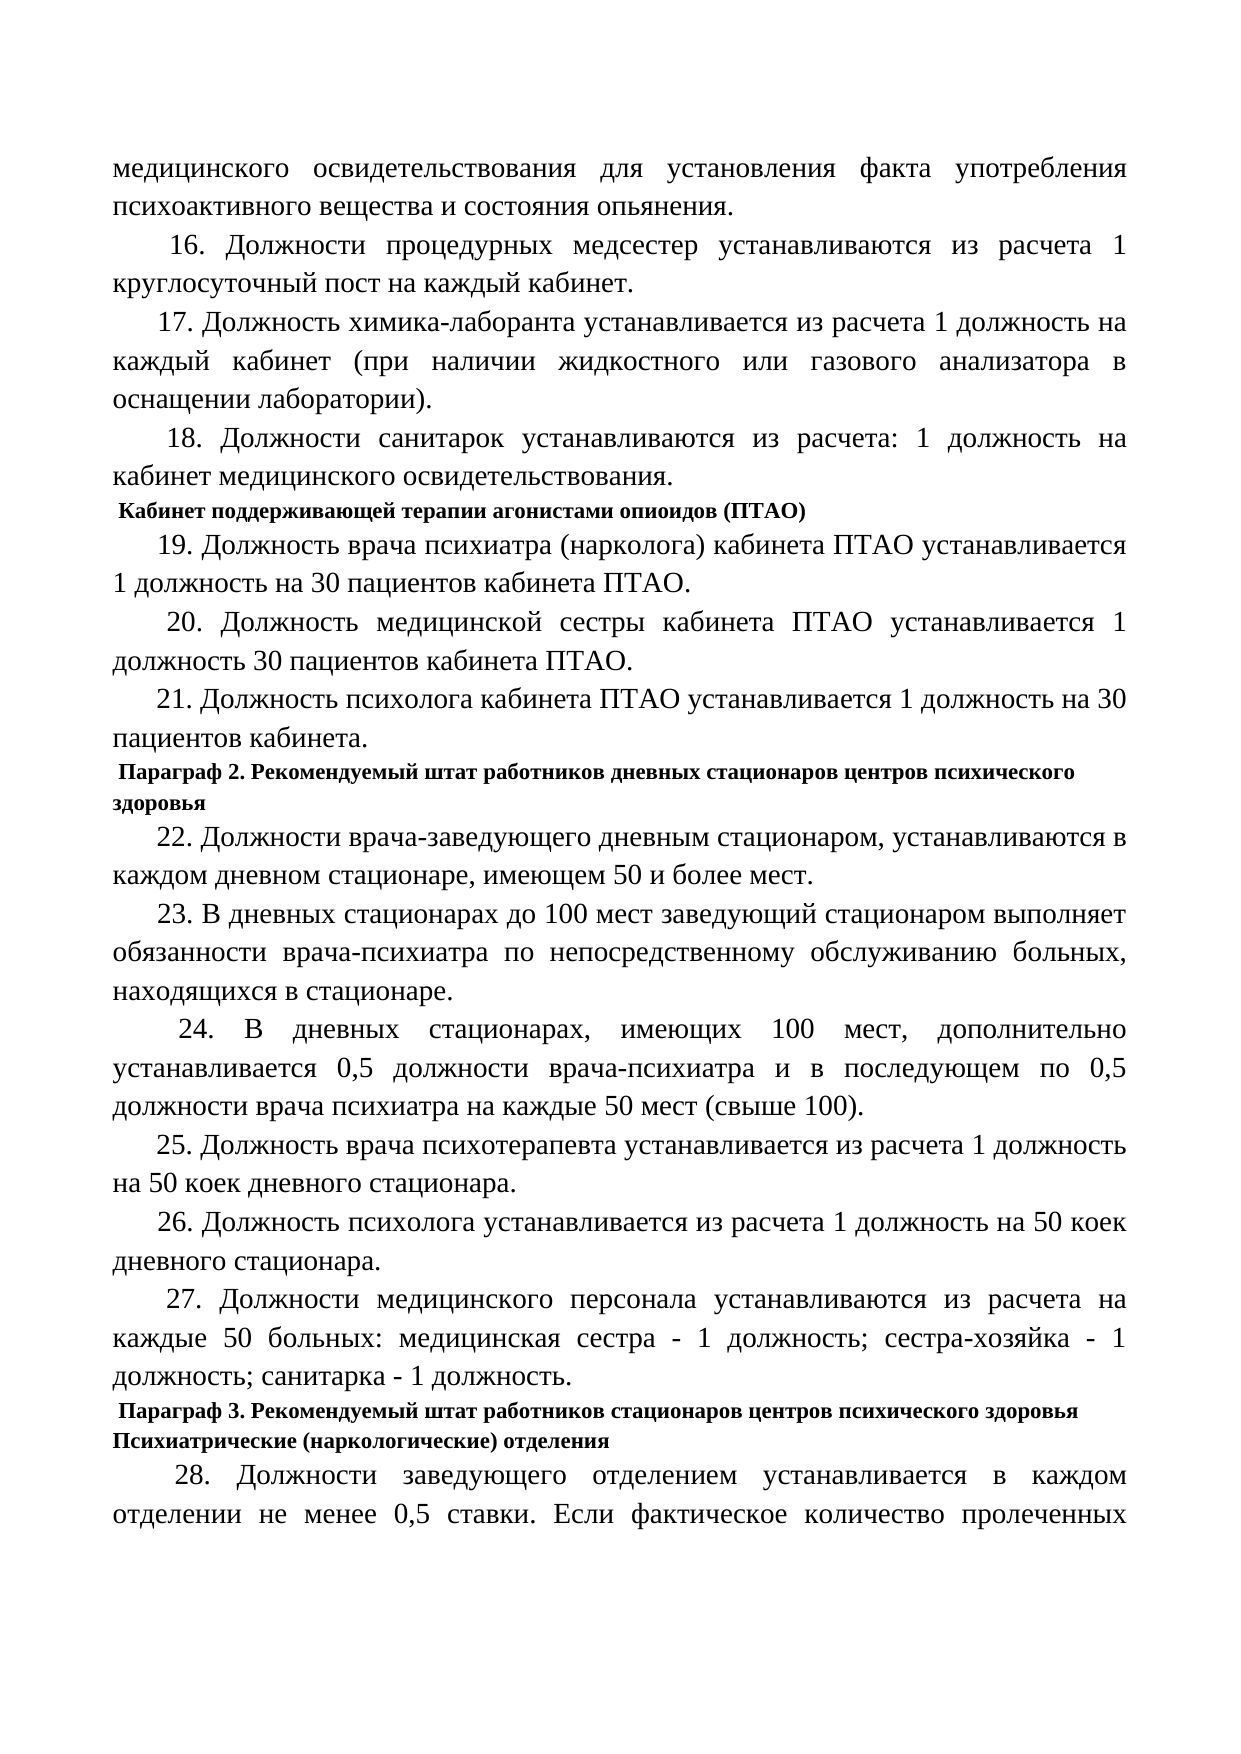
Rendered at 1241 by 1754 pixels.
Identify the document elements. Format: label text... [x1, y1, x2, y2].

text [112, 1457, 1128, 1529]
text 24. В дневных стационарах, имеющих 100 мест, дополнительно устанавливается 0,5 должности врача-психиатра и в последующем по 0,5 должности врача психиатра на каждые 50 мест (свыше 100). [112, 1011, 1128, 1122]
text 19. Должность врача психиатра (нарколога) кабинета ПТАО устанавливается 1 должность на 30 пациентов кабинета ПТАО. [112, 527, 1128, 599]
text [112, 150, 1128, 222]
text 16. Должности процедурных медсестер устанавливаются из расчета 1 круглосуточный пост на каждый кабинет. [112, 227, 1128, 299]
text 23. В дневных стационарах до 100 мест заведующий стационаром выполняет обязанности врача-психиатра по непосредственному обслуживанию больных, находящихся в стационаре. [112, 896, 1128, 1006]
text 27. Должности медицинского персонала устанавливаются из расчета на каждые 50 больных: медицинская сестра - 1 должность; сестра-хозяйка - 1 должность; санитарка - 1 должность. [112, 1281, 1128, 1392]
text 25. Должность врача психотерапевта устанавливается из расчета 1 должность на 50 коек дневного стационара. [112, 1127, 1128, 1199]
text 21. Должность психолога кабинета ПТАО устанавливается 1 должность на 30 пациентов кабинета. [112, 681, 1128, 753]
text Кабинет поддерживающей терапии агонистами опиоидов (ПТАО) [112, 497, 1128, 523]
text 22. Должности врача-заведующего дневным стационаром, устанавливаются в каждом дневном стационаре, имеющем 50 и более мест. [112, 819, 1128, 891]
text 17. Должность химика-лаборанта устанавливается из расчета 1 должность на каждый кабинет (при наличии жидкостного или газового анализатора в оснащении лаборатории). [112, 304, 1128, 415]
text 20. Должность медицинской сестры кабинета ПТАО устанавливается 1 должность 30 пациентов кабинета ПТАО. [112, 604, 1128, 676]
text 18. Должности санитарок устанавливаются из расчета: 1 должность на кабинет медицинского освидетельствования. [112, 420, 1128, 492]
text 26. Должность психолога устанавливается из расчета 1 должность на 50 коек дневного стационара. [112, 1204, 1128, 1276]
text Параграф 3. Рекомендуемый штат работников стационаров центров психического здоровья Психиатрические (наркологические) отделения [112, 1397, 1128, 1453]
text Параграф 2. Рекомендуемый штат работников дневных стационаров центров психического здоровья [112, 758, 1128, 815]
